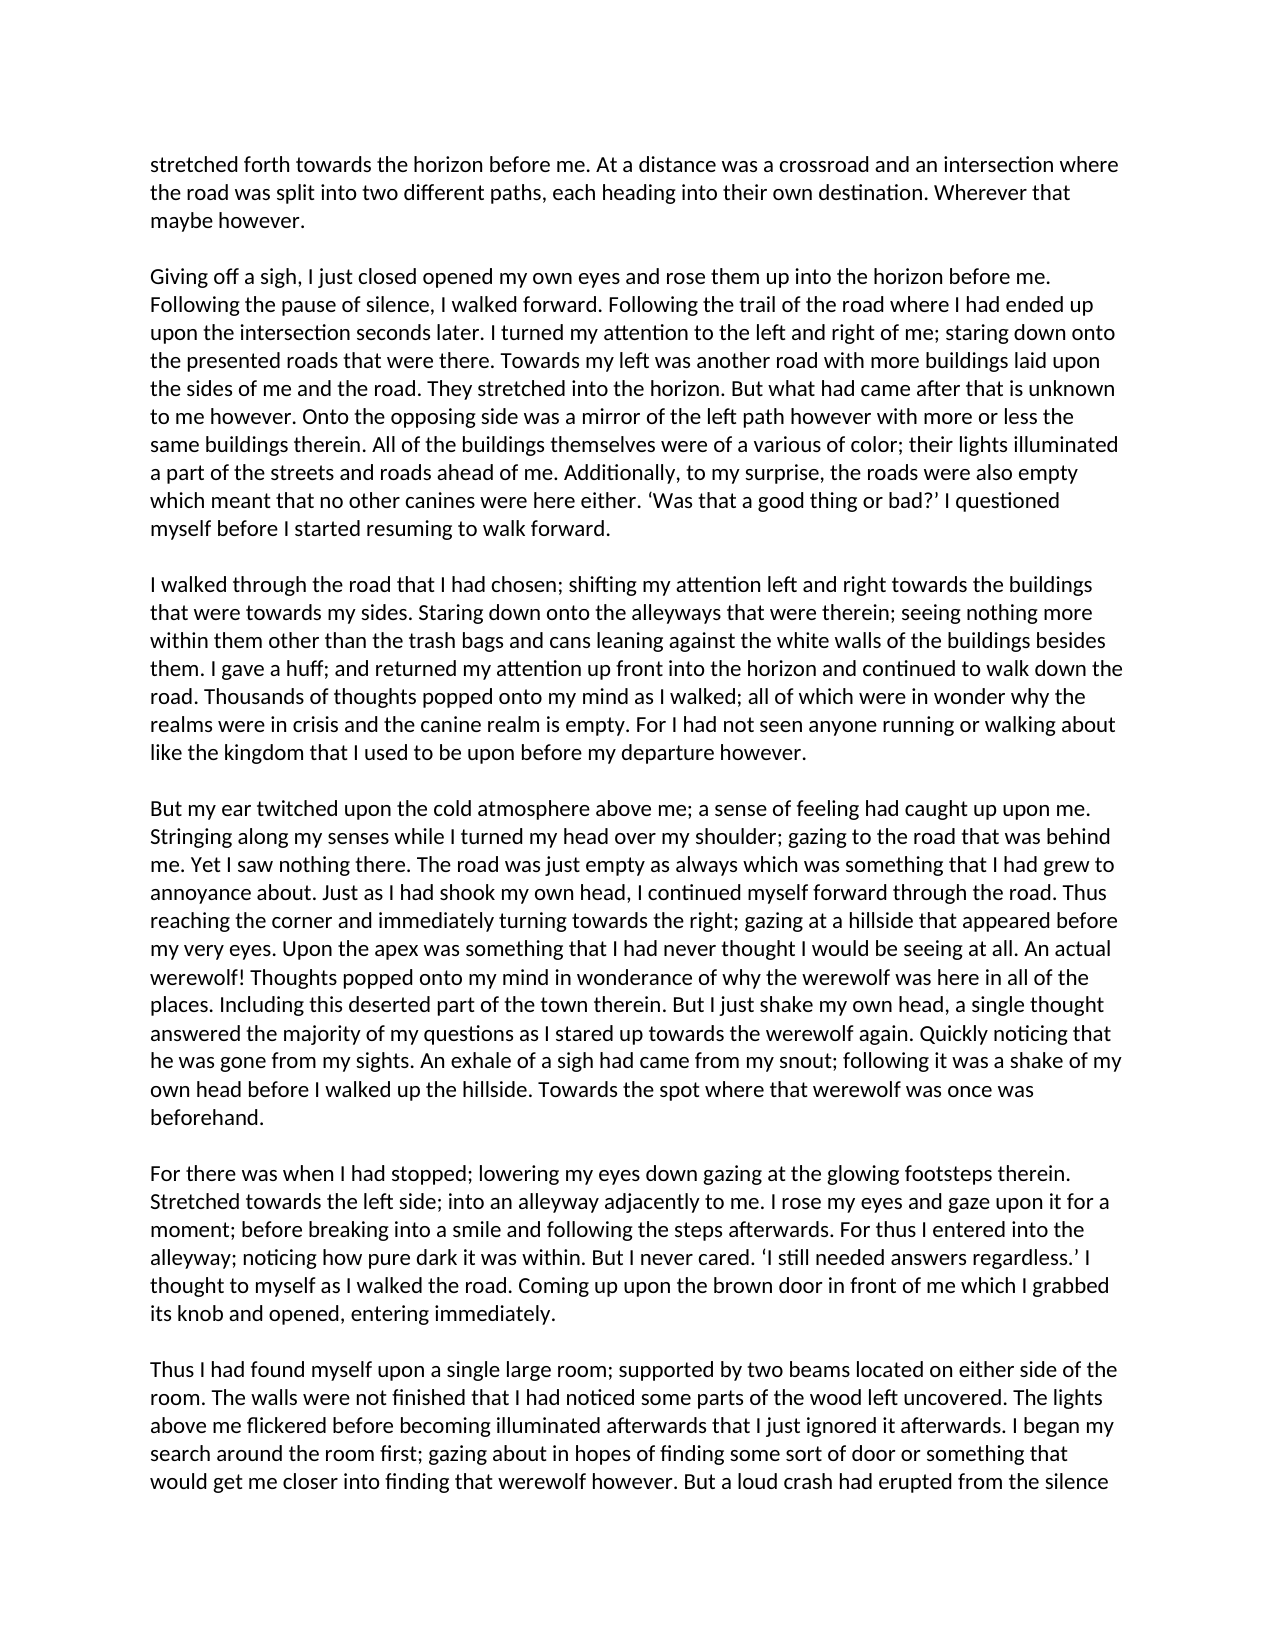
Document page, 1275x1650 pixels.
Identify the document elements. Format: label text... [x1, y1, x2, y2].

text For there was when I had stopped; lowering my eyes down gazing at the glowing footsteps therein. Stretched towards the left side; into an alleyway adjacently to me. I rose my eyes and gaze upon it for a moment; before breaking into a smile and following the steps afterwards. For thus I entered into the alleyway; noticing how pure dark it was within. But I never cared. ‘I still needed answers regardless.’ I thought to myself as I walked the road. Coming up upon the brown door in front of me which I grabbed its knob and opened, entering immediately. [150, 1159, 1125, 1327]
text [150, 1355, 1125, 1495]
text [150, 150, 1125, 234]
text But my ear twitched upon the cold atmosphere above me; a sense of feeling had caught up upon me. Stringing along my senses while I turned my head over my shoulder; gazing to the road that was behind me. Yet I saw nothing there. The road was just empty as always which was something that I had grew to annoyance about. Just as I had shook my own head, I continued myself forward through the road. Thus reaching the corner and immediately turning towards the right; gazing at a hillside that appeared before my very eyes. Upon the apex was something that I had never thought I would be seeing at all. An actual werewolf! Thoughts popped onto my mind in wonderance of why the werewolf was here in all of the places. Including this deserted part of the town therein. But I just shake my own head, a single thought answered the majority of my questions as I stared up towards the werewolf again. Quickly noticing that he was gone from my sights. An exhale of a sigh had came from my snout; following it was a shake of my own head before I walked up the hillside. Towards the spot where that werewolf was once was beforehand. [150, 794, 1125, 1131]
text Giving off a sigh, I just closed opened my own eyes and rose them up into the horizon before me. Following the pause of silence, I walked forward. Following the trail of the road where I had ended up upon the intersection seconds later. I turned my attention to the left and right of me; staring down onto the presented roads that were there. Towards my left was another road with more buildings laid upon the sides of me and the road. They stretched into the horizon. But what had came after that is unknown to me however. Onto the opposing side was a mirror of the left path however with more or less the same buildings therein. All of the buildings themselves were of a various of color; their lights illuminated a part of the streets and roads ahead of me. Additionally, to my surprise, the roads were also empty which meant that no other canines were here either. ‘Was that a good thing or bad?’ I questioned myself before I started resuming to walk forward. [150, 262, 1125, 542]
text I walked through the road that I had chosen; shifting my attention left and right towards the buildings that were towards my sides. Staring down onto the alleyways that were therein; seeing nothing more within them other than the trash bags and cans leaning against the white walls of the buildings besides them. I gave a huff; and returned my attention up front into the horizon and continued to walk down the road. Thousands of thoughts popped onto my mind as I walked; all of which were in wonder why the realms were in crisis and the canine realm is empty. For I had not seen anyone running or walking about like the kingdom that I used to be upon before my departure however. [150, 570, 1125, 766]
